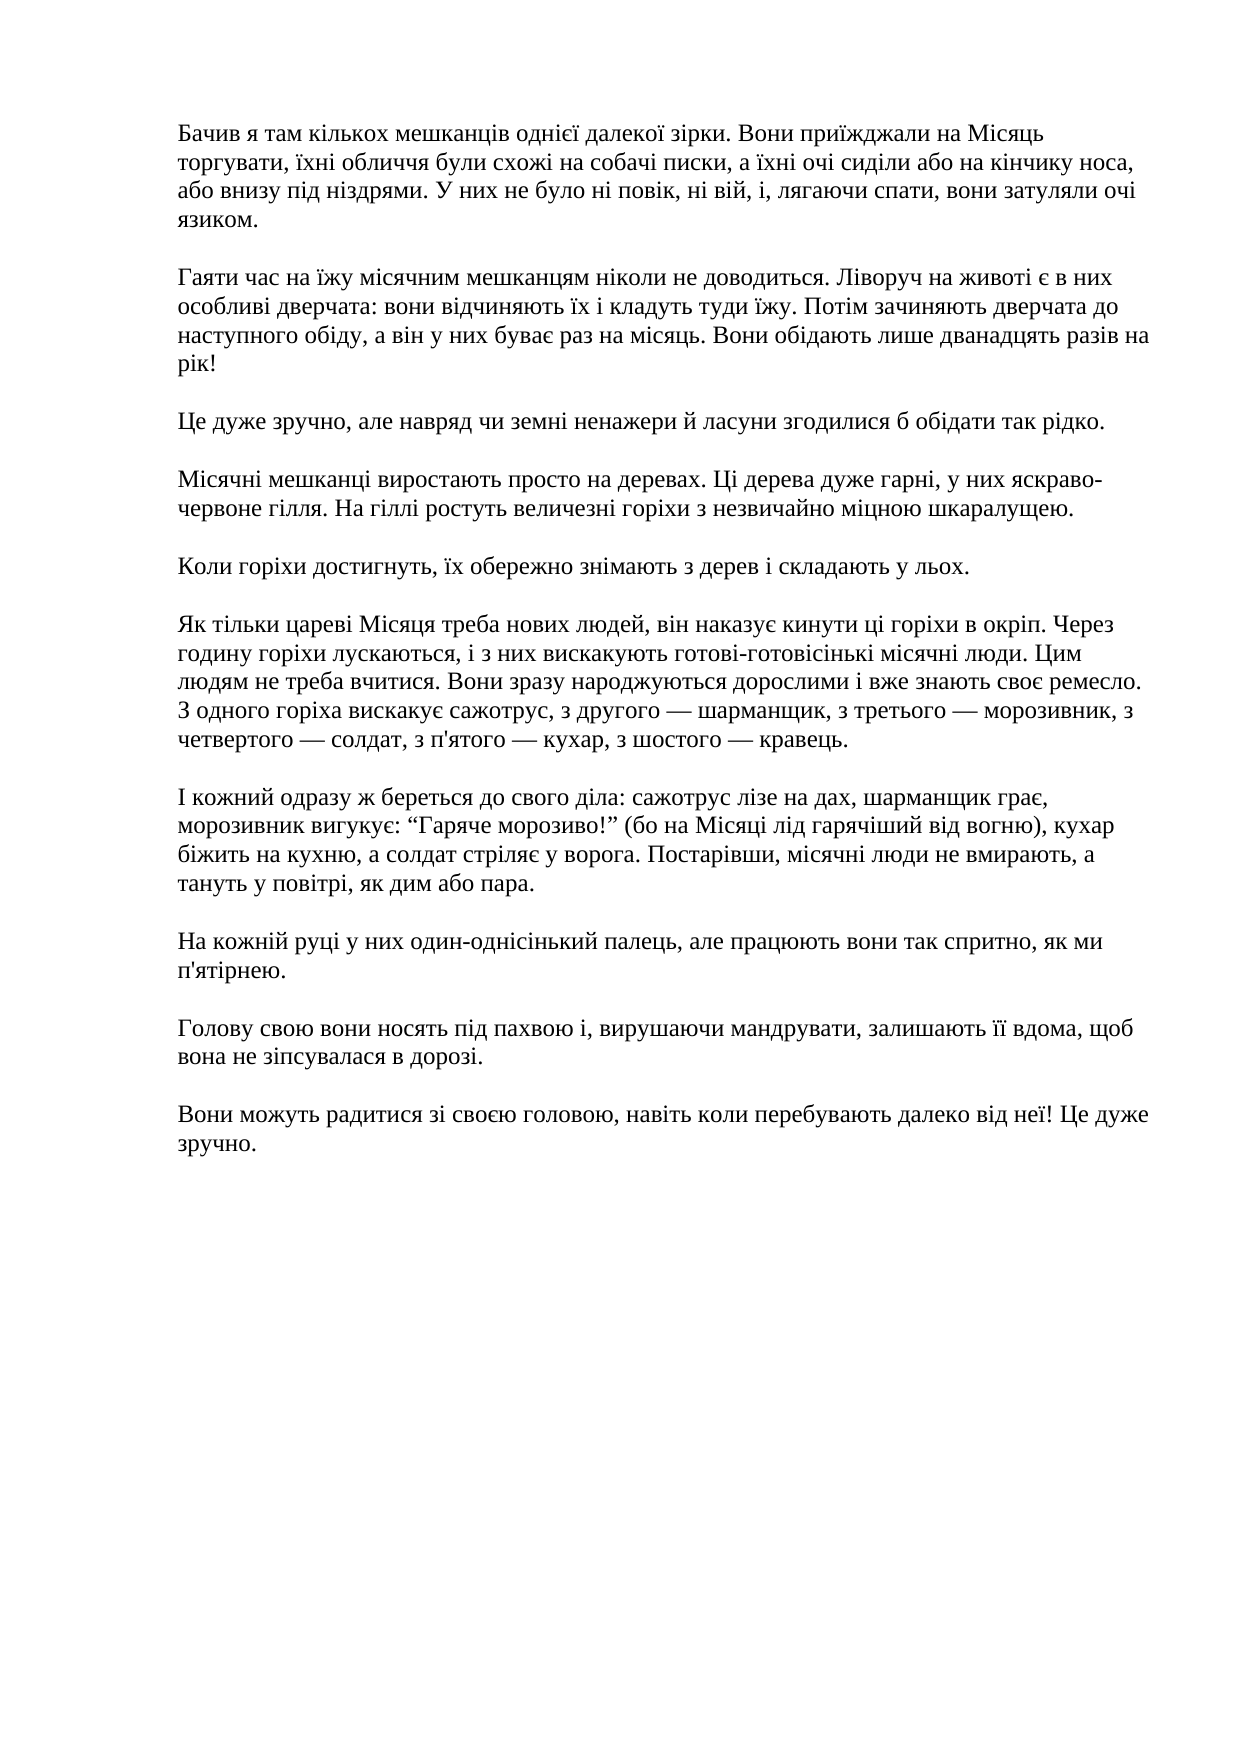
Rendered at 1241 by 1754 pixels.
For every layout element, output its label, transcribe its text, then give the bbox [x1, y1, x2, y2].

text Гаяти час на їжу місячним мешканцям ніколи не доводиться. Ліворуч на животі є в них особливі дверчата: вони відчиняють їх і кладуть туди їжу. Потім зачиняють дверчата до наступного обіду, а він у них буває раз на місяць. Вони обідають лише дванадцять разів на рік! [177, 262, 1152, 377]
text І кожний одразу ж береться до свого діла: сажотрус лізе на дах, шарманщик грає, морозивник вигукує: “Гаряче морозиво!” (бо на Місяці лід гарячіший від вогню), кухар біжить на кухню, а солдат стріляє у ворога. Постарівши, місячні люди не вмирають, а тануть у повітрі, як дим або пара. [177, 782, 1152, 897]
text На кожній руці у них один-однісінький палець, але працюють вони так спритно, як ми п'ятірнею. [177, 926, 1152, 983]
text Бачив я там кількох мешканців однієї далекої зірки. Вони приїжджали на Місяць торгувати, їхні обличчя були схожі на собачі писки, а їхні очі сиділи або на кінчику носа, або внизу під ніздрями. У них не було ні повік, ні вій, і, лягаючи спати, вони затуляли очі язиком. [177, 118, 1152, 233]
text Як тільки цареві Місяця треба нових людей, він наказує кинути ці горіхи в окріп. Через годину горіхи лускаються, і з них вискакують готові-готовісінькі місячні люди. Цим людям не треба вчитися. Вони зразу народжуються дорослими і вже знають своє ремесло. З одного горіха вискакує сажотрус, з другого — шарманщик, з третього — морозивник, з четвертого — солдат, з п'ятого — кухар, з шостого — кравець. [177, 609, 1152, 753]
text Вони можуть радитися зі своєю головою, навіть коли перебувають далеко від неї! Це дуже зручно. [177, 1099, 1152, 1157]
text Голову свою вони носять під пахвою і, вирушаючи мандрувати, залишають її вдома, щоб вона не зіпсувалася в дорозі. [177, 1013, 1152, 1070]
text Місячні мешканці виростають просто на деревах. Ці дерева дуже гарні, у них яскраво-червоне гілля. На гіллі ростуть величезні горіхи з незвичайно міцною шкаралущею. [177, 464, 1152, 522]
text Коли горіхи достигнуть, їх обережно знімають з дерев і складають у льох. [177, 551, 1152, 580]
text Це дуже зручно, але навряд чи земні ненажери й ласуни згодилися б обідати так рідко. [177, 406, 1152, 435]
